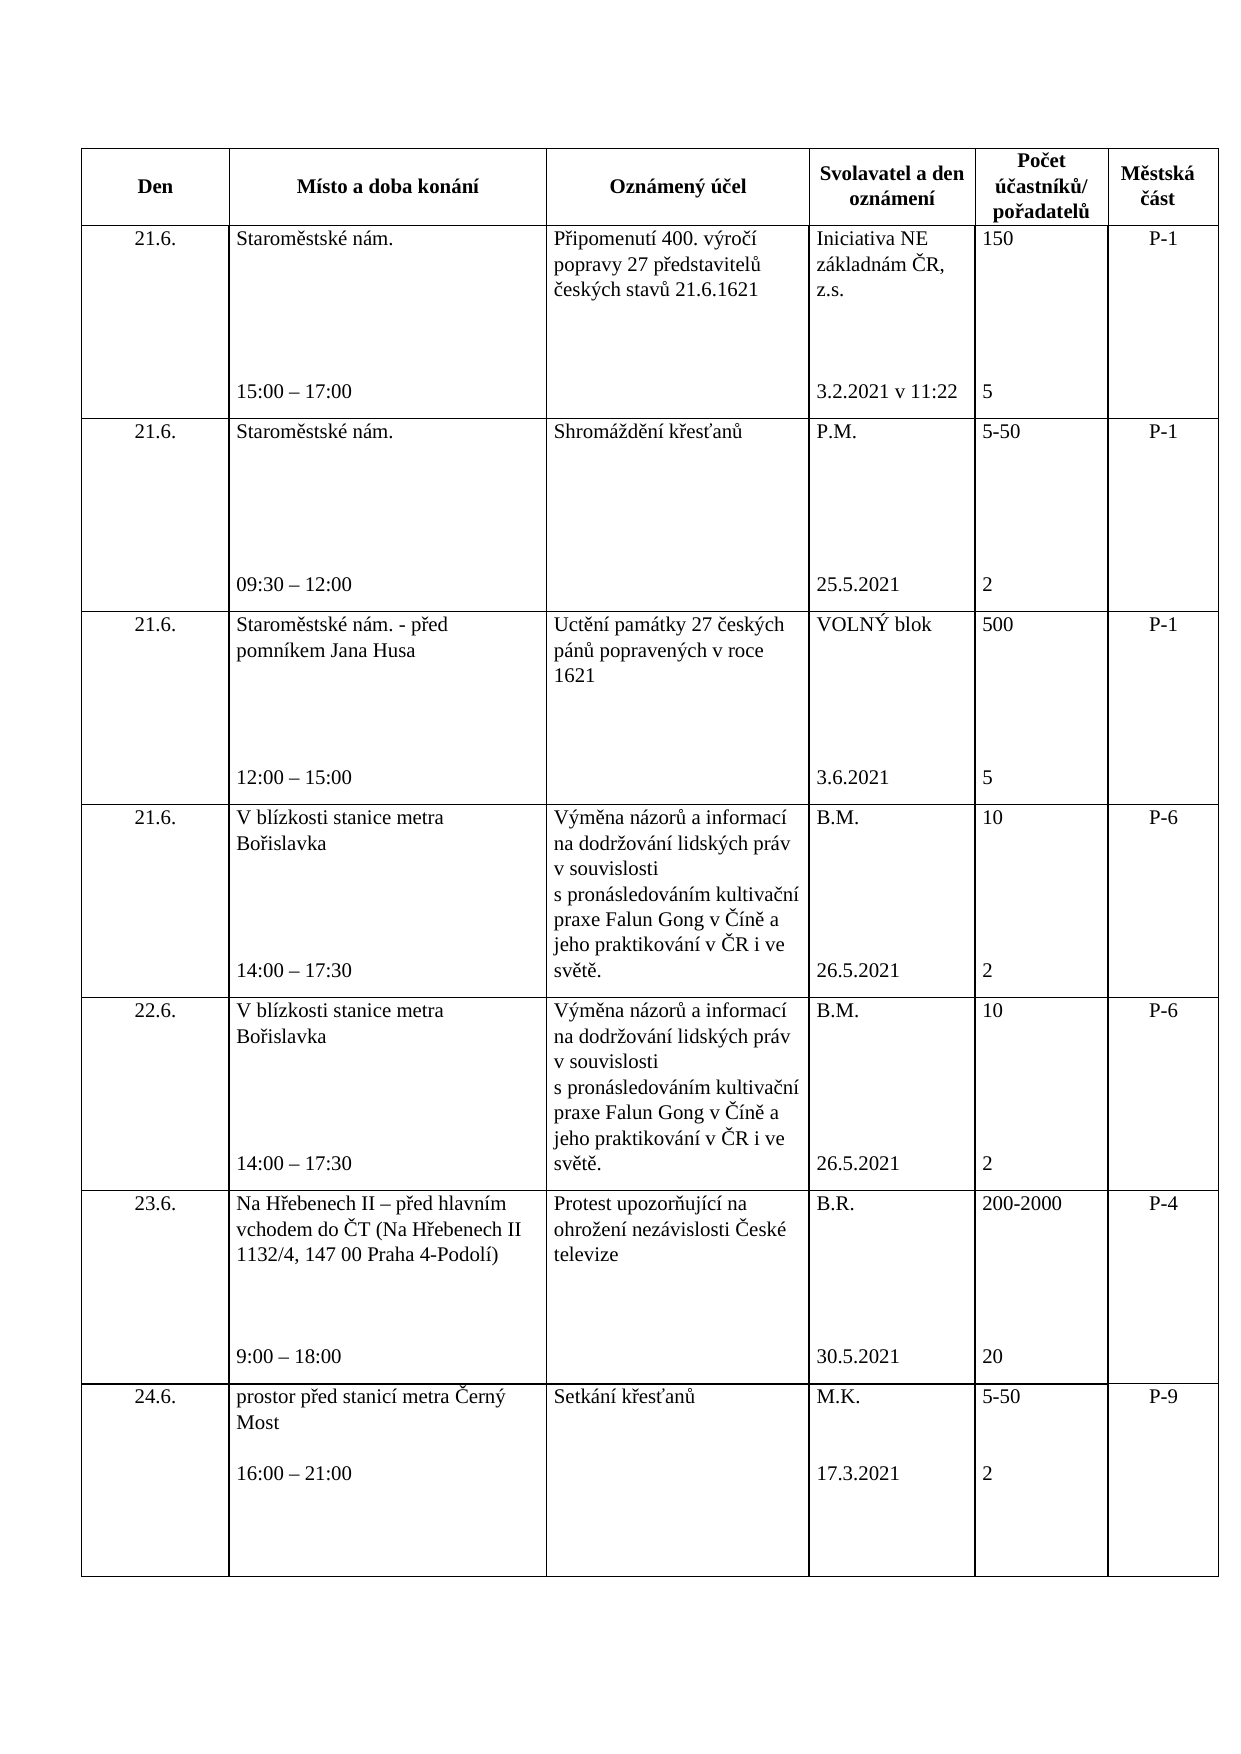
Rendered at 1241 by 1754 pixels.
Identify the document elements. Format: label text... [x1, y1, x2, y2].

table_cell 22.6. [82, 998, 228, 1190]
table_cell P.M. 25.5.2021 [810, 419, 974, 611]
table_cell Shromáždění křesťanů [547, 419, 808, 611]
table_cell prostor před stanicí metra Černý Most 16:00 – 21:00 [230, 1385, 546, 1576]
table_header Počet účastníků/ pořadatelů [976, 149, 1108, 225]
table_header Místo a doba konání [230, 149, 546, 225]
table_cell 500 5 [976, 612, 1107, 804]
table_cell 10 2 [976, 805, 1107, 997]
table_cell Uctění památky 27 českých pánů popravených v roce 1621 [547, 612, 808, 804]
table_cell Iniciativa NE základnám ČR, z.s. 3.2.2021 v 11:22 [810, 226, 974, 418]
table_cell P-6 [1109, 805, 1218, 997]
table_cell 150 5 [976, 226, 1107, 418]
table_cell V blízkosti stanice metra Bořislavka 14:00 – 17:30 [230, 805, 546, 997]
table_cell P-1 [1109, 226, 1218, 418]
table_cell 21.6. [82, 419, 228, 611]
table_cell Staroměstské nám. 15:00 – 17:00 [230, 226, 546, 418]
table_cell 21.6. [82, 612, 228, 804]
table_cell P-9 [1109, 1384, 1218, 1576]
table_cell M.K. 17.3.2021 [810, 1385, 974, 1576]
table_cell Připomenutí 400. výročí popravy 27 představitelů českých stavů 21.6.1621 [547, 226, 808, 418]
table_cell P-1 [1109, 419, 1218, 611]
table_cell P-4 [1109, 1191, 1218, 1383]
table_cell 24.6. [82, 1385, 228, 1576]
table_cell Setkání křesťanů [547, 1385, 808, 1576]
table_cell 5-50 2 [976, 419, 1107, 611]
table_header Městská část [1109, 149, 1218, 225]
table_cell Staroměstské nám. 09:30 – 12:00 [230, 419, 546, 611]
table_cell 21.6. [82, 226, 228, 418]
table_cell V blízkosti stanice metra Bořislavka 14:00 – 17:30 [230, 998, 546, 1190]
table_cell 200-2000 20 [976, 1191, 1107, 1383]
table_cell B.M. 26.5.2021 [810, 998, 974, 1190]
table_cell Výměna názorů a informací na dodržování lidských práv v souvislosti s pronásledováním kultivační praxe Falun Gong v Číně a jeho praktikování v ČR i ve světě. [547, 998, 808, 1190]
table_header Svolavatel a den oznámení [810, 149, 975, 225]
table_cell 21.6. [82, 805, 228, 997]
table_cell B.M. 26.5.2021 [810, 805, 974, 997]
table_cell VOLNÝ blok 3.6.2021 [810, 612, 974, 804]
table_cell Protest upozorňující na ohrožení nezávislosti České televize [547, 1191, 808, 1383]
table_cell B.R. 30.5.2021 [810, 1191, 974, 1383]
table_cell 10 2 [976, 998, 1107, 1190]
table_cell 5-50 2 [976, 1385, 1107, 1576]
table_cell 23.6. [82, 1191, 228, 1383]
table_header Den [82, 149, 229, 225]
table_cell P-6 [1109, 998, 1218, 1190]
table_cell Na Hřebenech II – před hlavním vchodem do ČT (Na Hřebenech II 1132/4, 147 00 Praha 4-Podolí) 9:00 – 18:00 [230, 1191, 546, 1383]
table_header Oznámený účel [547, 149, 809, 225]
table_cell P-1 [1109, 612, 1218, 804]
table_cell Staroměstské nám. - před pomníkem Jana Husa 12:00 – 15:00 [230, 612, 546, 804]
table_cell Výměna názorů a informací na dodržování lidských práv v souvislosti s pronásledováním kultivační praxe Falun Gong v Číně a jeho praktikování v ČR i ve světě. [547, 805, 808, 997]
